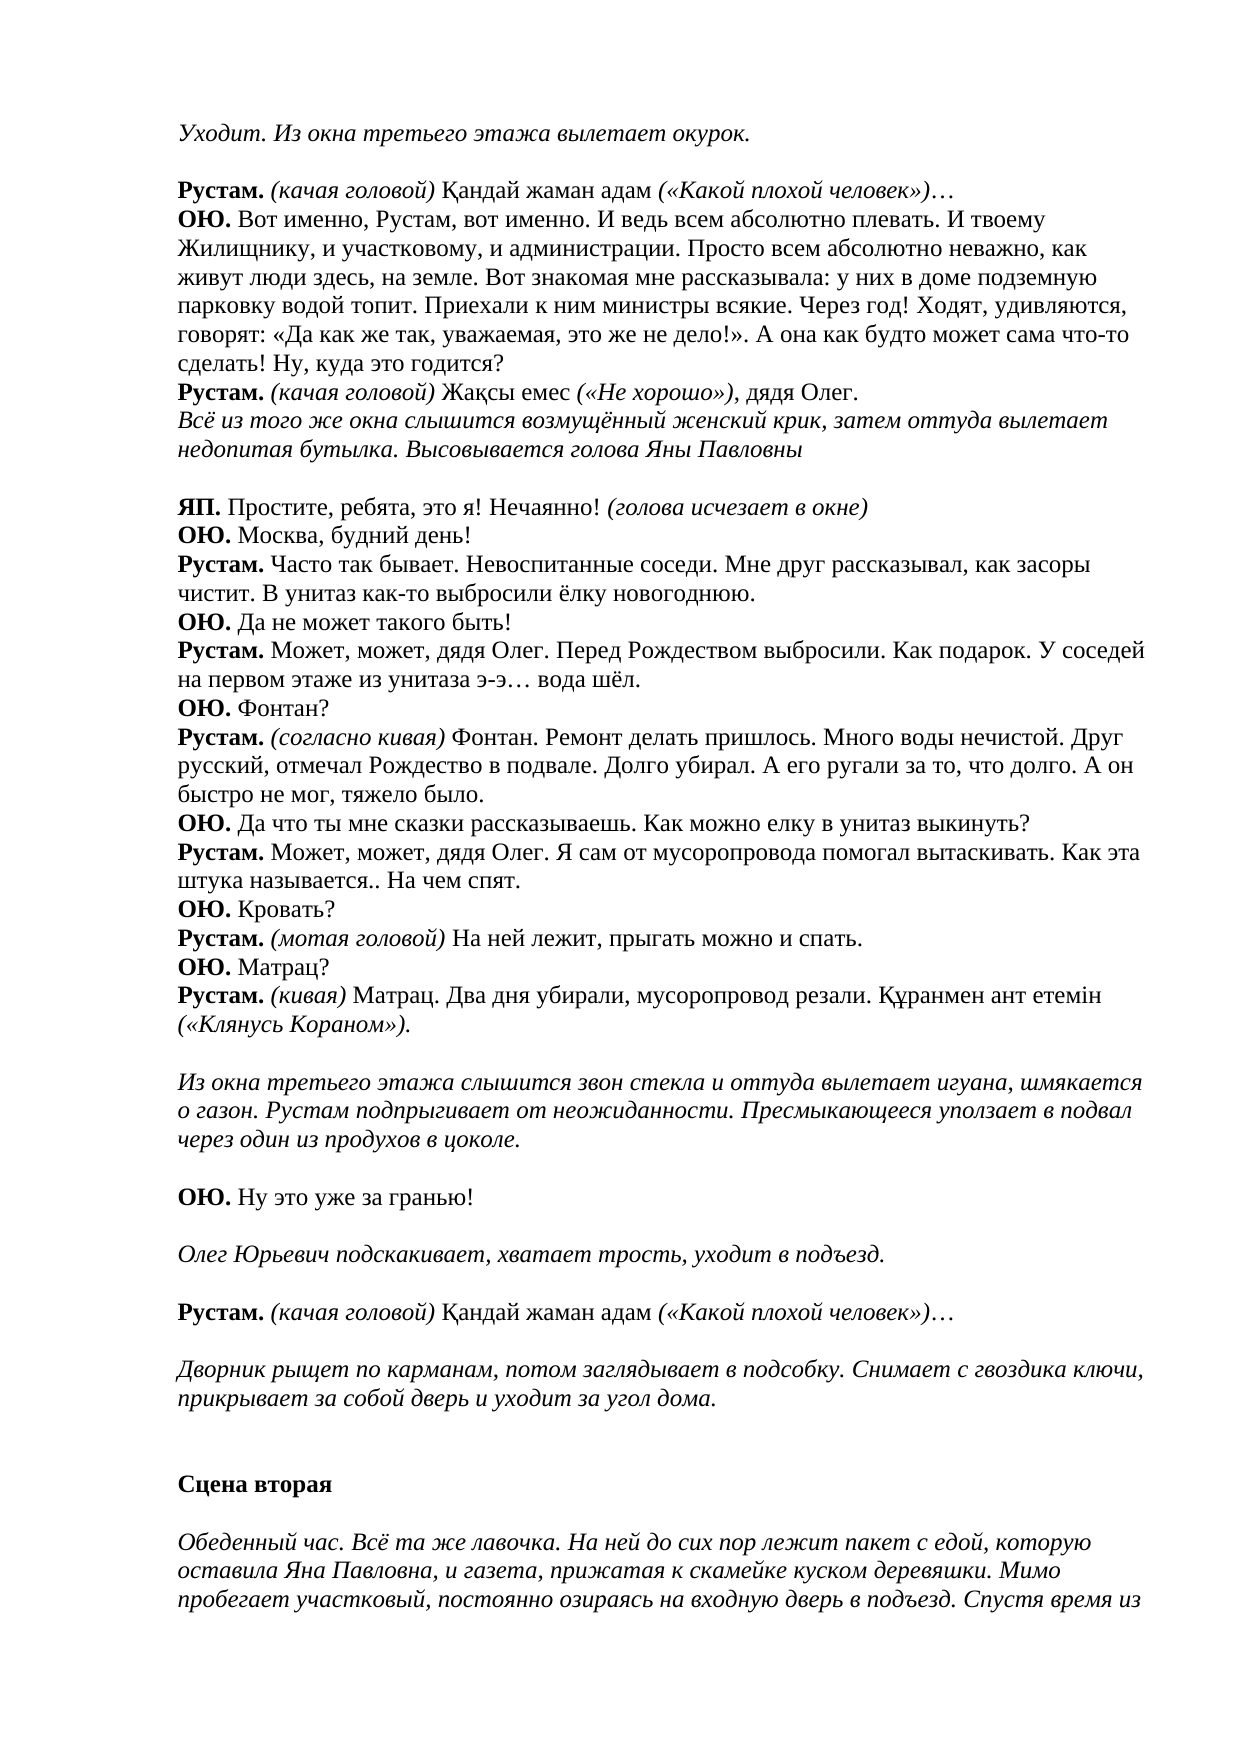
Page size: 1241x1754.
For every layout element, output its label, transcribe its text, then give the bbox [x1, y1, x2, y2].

text Рустам. (мотая головой) На ней лежит, прыгать можно и спать. [177, 923, 1152, 952]
text ОЮ. Матрац? [177, 952, 1152, 981]
text ОЮ. Вот именно, Рустам, вот именно. И ведь всем абсолютно плевать. И твоему Жилищнику, и участковому, и администрации. Просто всем абсолютно неважно, как живут люди здесь, на земле. Вот знакомая мне рассказывала: у них в доме подземную парковку водой топит. Приехали к ним министры всякие. Через год! Ходят, удивляются, говорят: «Да как же так, уважаемая, это же не дело!». А она как будто может сама что-то сделать! Ну, куда это годится? [177, 204, 1152, 377]
text Сцена вторая [177, 1469, 1152, 1498]
text Рустам. (качая головой) Қандай жаман адам («Какой плохой человек»)… [177, 1297, 1152, 1326]
text ОЮ. Фонтан? [177, 693, 1152, 722]
text Из окна третьего этажа слышится звон стекла и оттуда вылетает игуана, шмякается о газон. Рустам подпрыгивает от неожиданности. Пресмыкающееся уползает в подвал через один из продухов в цоколе. [177, 1067, 1152, 1153]
text ОЮ. Да не может такого быть! [177, 607, 1152, 636]
text Всё из того же окна слышится возмущённый женский крик, затем оттуда вылетает недопитая бутылка. Высовывается голова Яны Павловны [177, 406, 1152, 463]
text Рустам. (качая головой) Қандай жаман адам («Какой плохой человек»)… [177, 176, 1152, 204]
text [177, 1527, 1152, 1613]
text Рустам. (кивая) Матрац. Два дня убирали, мусоропровод резали. Құранмен ант етемін («Клянусь Кораном»). [177, 981, 1152, 1038]
text ОЮ. Москва, будний день! [177, 521, 1152, 549]
text Рустам. Может, может, дядя Олег. Перед Рождеством выбросили. Как подарок. У соседей на первом этаже из унитаза э-э… вода шёл. [177, 636, 1152, 693]
text Уходит. Из окна третьего этажа вылетает окурок. [177, 118, 1152, 147]
text Рустам. (согласно кивая) Фонтан. Ремонт делать пришлось. Много воды нечистой. Друг русский, отмечал Рождество в подвале. Долго убирал. А его ругали за то, что долго. А он быстро не мог, тяжело было. [177, 722, 1152, 808]
text Дворник рыщет по карманам, потом заглядывает в подсобку. Снимает с гвоздика ключи, прикрывает за собой дверь и уходит за угол дома. [177, 1354, 1152, 1412]
text ЯП. Простите, ребята, это я! Нечаянно! (голова исчезает в окне) [177, 492, 1152, 521]
text ОЮ. Да что ты мне сказки рассказываешь. Как можно елку в унитаз выкинуть? [177, 808, 1152, 837]
text Рустам. (качая головой) Жақсы емес («Не хорошо»), дядя Олег. [177, 377, 1152, 406]
text ОЮ. Кровать? [177, 894, 1152, 923]
text ОЮ. Ну это уже за гранью! [177, 1182, 1152, 1211]
text Рустам. Может, может, дядя Олег. Я сам от мусоропровода помогал вытаскивать. Как эта штука называется.. На чем спят. [177, 837, 1152, 894]
text Рустам. Часто так бывает. Невоспитанные соседи. Мне друг рассказывал, как засоры чистит. В унитаз как-то выбросили ёлку новогоднюю. [177, 549, 1152, 607]
text Олег Юрьевич подскакивает, хватает трость, уходит в подъезд. [177, 1239, 1152, 1268]
